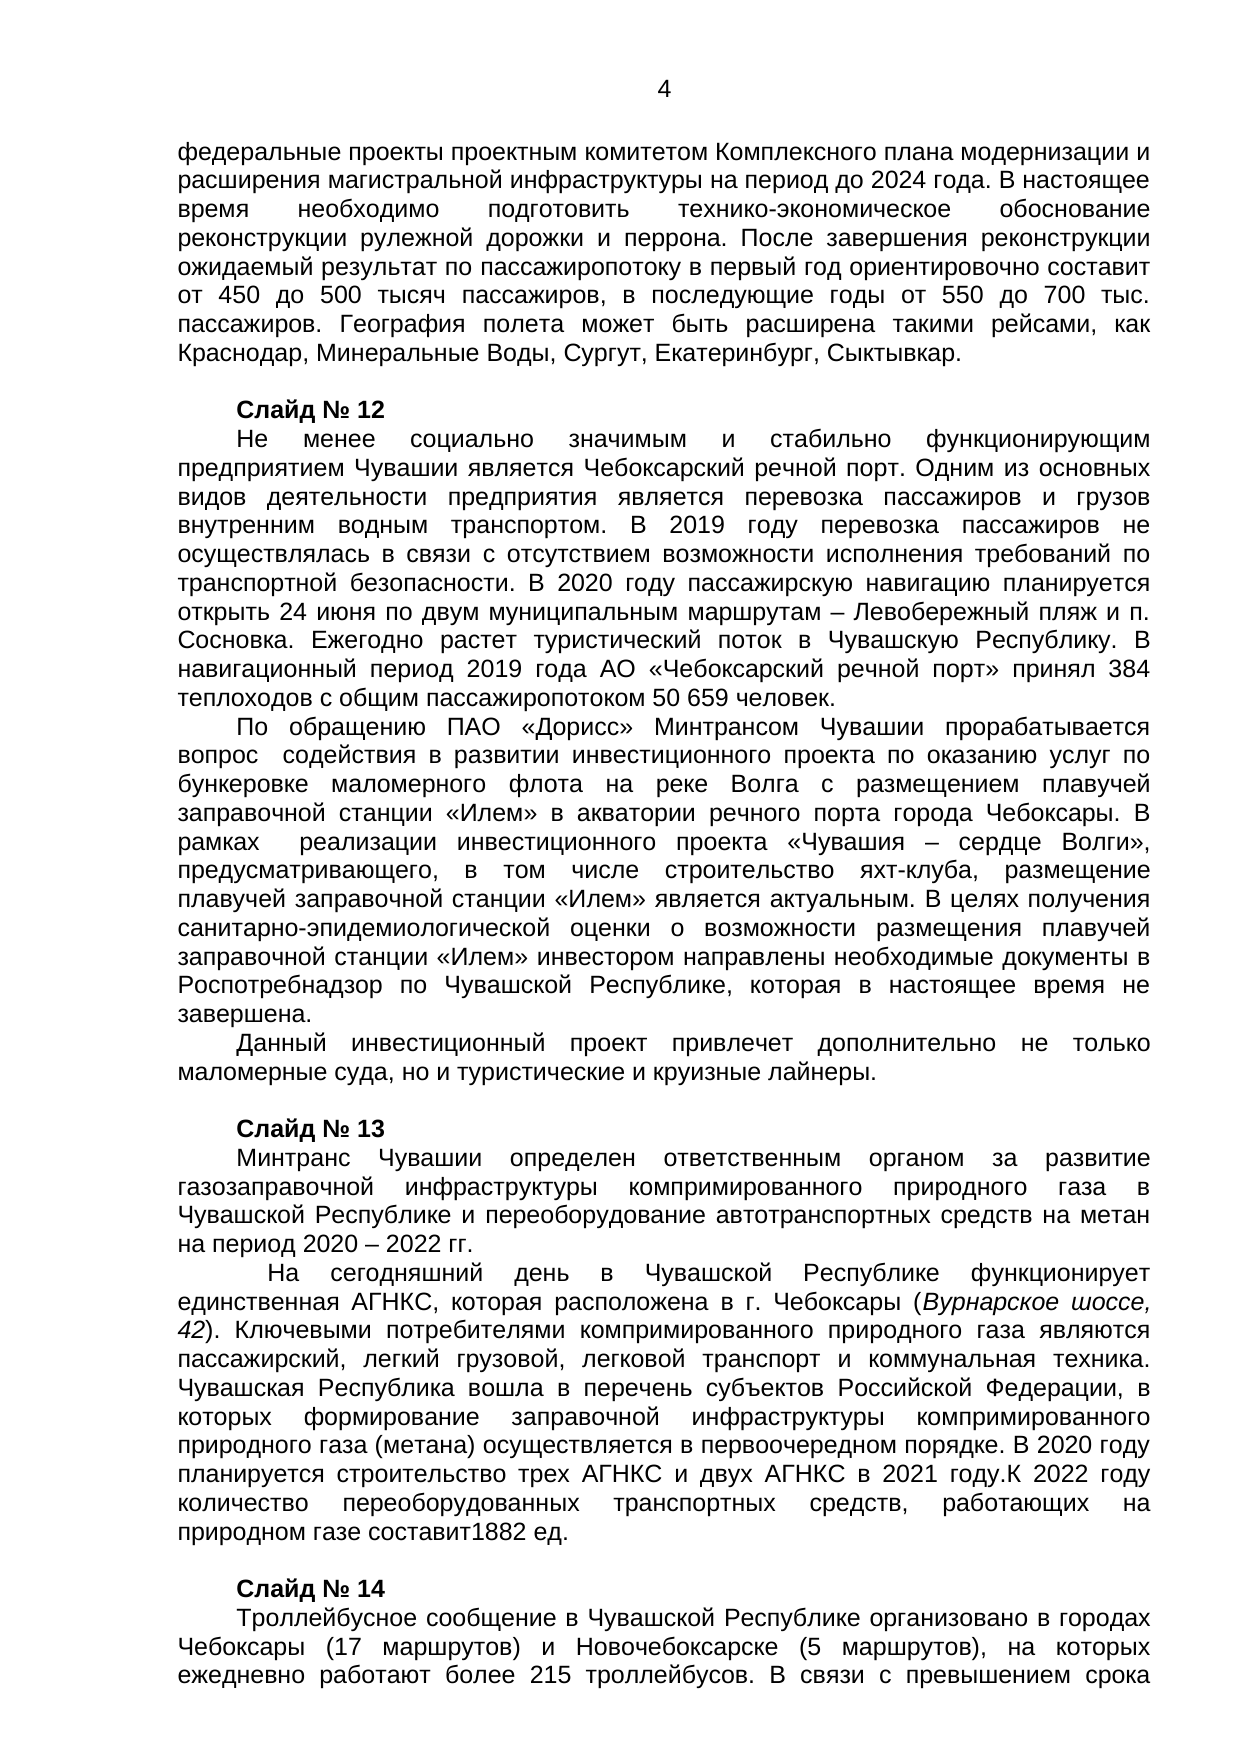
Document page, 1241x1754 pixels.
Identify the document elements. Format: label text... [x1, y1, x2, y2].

text Слайд № 13 [177, 1114, 1152, 1143]
text На сегодняшний день в Чувашской Республике функционирует единственная АГНКС, которая расположена в г. Чебоксары (Вурнарское шоссе, 42). Ключевыми потребителями компримированного природного газа являются пассажирский, легкий грузовой, легковой транспорт и коммунальная техника. Чувашская Республика вошла в перечень субъектов Российской Федерации, в которых формирование заправочной инфраструктуры компримированного природного газа (метана) осуществляется в первоочередном порядке. В 2020 году планируется строительство трех АГНКС и двух АГНКС в 2021 году.К 2022 году количество переоборудованных транспортных средств, работающих на природном газе составит1882 ед. [177, 1258, 1152, 1545]
text Данный инвестиционный проект привлечет дополнительно не только маломерные суда, но и туристические и круизные лайнеры. [177, 1028, 1152, 1085]
text Слайд № 12 [177, 395, 1152, 424]
text Слайд № 14 [177, 1574, 1152, 1603]
text По обращению ПАО «Дорисс» Минтрансом Чувашии прорабатывается вопрос содействия в развитии инвестиционного проекта по оказанию услуг по бункеровке маломерного флота на реке Волга с размещением плавучей заправочной станции «Илем» в акватории речного порта города Чебоксары. В рамках реализации инвестиционного проекта «Чувашия – сердце Волги», предусматривающего, в том числе строительство яхт-клуба, размещение плавучей заправочной станции «Илем» является актуальным. В целях получения санитарно-эпидемиологической оценки о возможности размещения плавучей заправочной станции «Илем» инвестором направлены необходимые документы в Роспотребнадзор по Чувашской Республике, которая в настоящее время не завершена. [177, 712, 1152, 1028]
text Не менее социально значимым и стабильно функционирующим предприятием Чувашии является Чебоксарский речной порт. Одним из основных видов деятельности предприятия является перевозка пассажиров и грузов внутренним водным транспортом. В 2019 году перевозка пассажиров не осуществлялась в связи с отсутствием возможности исполнения требований по транспортной безопасности. В 2020 году пассажирскую навигацию планируется открыть 24 июня по двум муниципальным маршрутам – Левобережный пляж и п. Сосновка. Ежегодно растет туристический поток в Чувашскую Республику. В навигационный период 2019 года АО «Чебоксарский речной порт» принял 384 теплоходов с общим пассажиропотоком 50 659 человек. [177, 424, 1152, 712]
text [177, 1603, 1152, 1689]
text Минтранс Чувашии определен ответственным органом за развитие газозаправочной инфраструктуры компримированного природного газа в Чувашской Республике и переоборудование автотранспортных средств на метан на период 2020 – 2022 гг. [177, 1143, 1152, 1258]
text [177, 137, 1152, 367]
